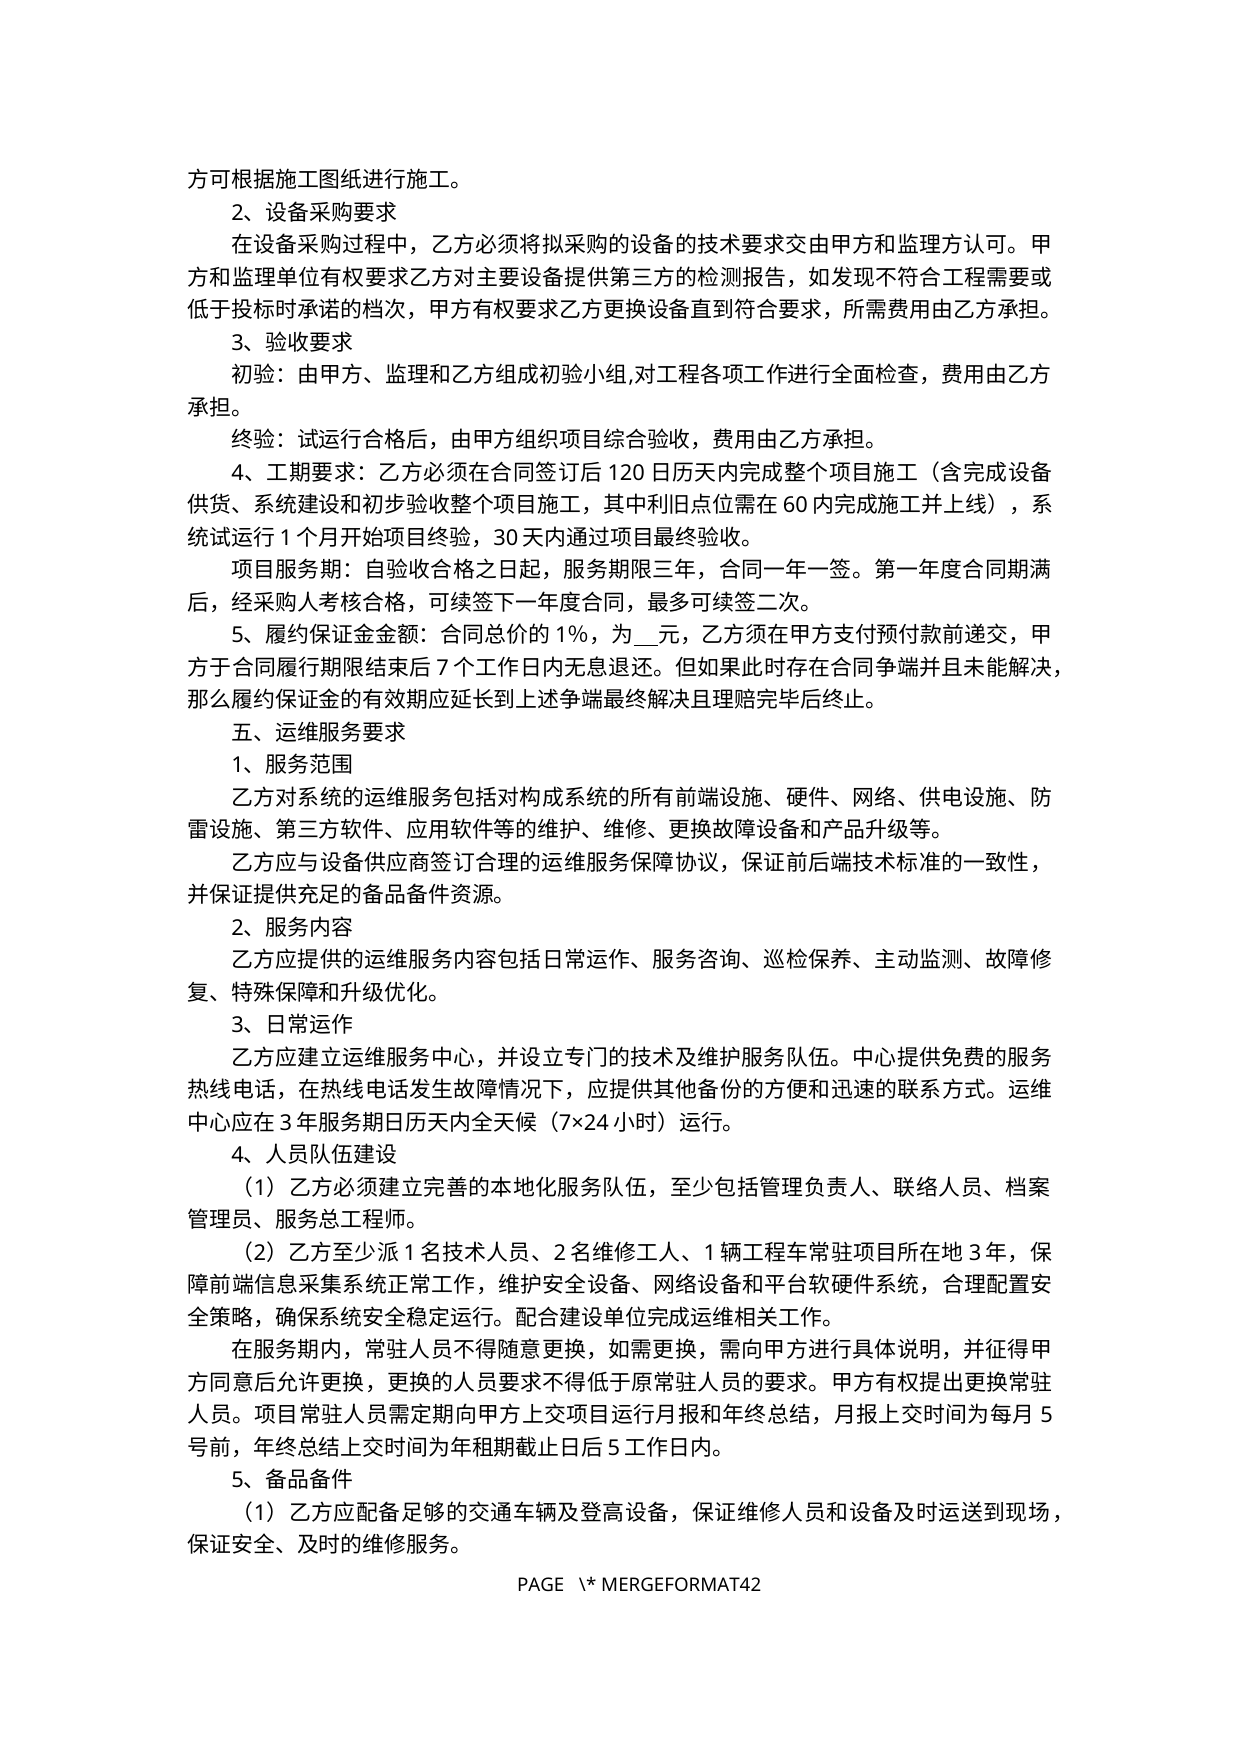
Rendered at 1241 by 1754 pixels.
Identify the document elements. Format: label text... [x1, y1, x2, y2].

text 5、备品备件 [187, 1462, 1053, 1494]
text 4、工期要求：乙方必须在合同签订后120日历天内完成整个项目施工（含完成设备供货、系统建设和初步验收整个项目施工，其中利旧点位需在60内完成施工并上线），系统试运行1个月开始项目终验，30天内通过项目最终验收。 [187, 454, 1053, 552]
text 乙方应建立运维服务中心，并设立专门的技术及维护服务队伍。中心提供免费的服务热线电话，在热线电话发生故障情况下，应提供其他备份的方便和迅速的联系方式。运维中心应在3年服务期日历天内全天候（7×24小时）运行。 [187, 1039, 1053, 1137]
text 项目服务期：自验收合格之日起，服务期限三年，合同一年一签。第一年度合同期满后，经采购人考核合格，可续签下一年度合同，最多可续签二次。 [187, 552, 1053, 617]
text 4、人员队伍建设 [187, 1137, 1053, 1169]
text 五、运维服务要求 [187, 714, 1053, 747]
text 2、设备采购要求 [187, 194, 1053, 227]
text （1）乙方应配备足够的交通车辆及登高设备，保证维修人员和设备及时运送到现场，保证安全、及时的维修服务。 [187, 1494, 1053, 1559]
text （2）乙方至少派1名技术人员、2名维修工人、1辆工程车常驻项目所在地3年，保障前端信息采集系统正常工作，维护安全设备、网络设备和平台软硬件系统，合理配置安全策略，确保系统安全稳定运行。配合建设单位完成运维相关工作。 [187, 1234, 1053, 1332]
text 1、服务范围 [187, 747, 1053, 779]
text 3、验收要求 [187, 324, 1053, 357]
text 乙方应提供的运维服务内容包括日常运作、服务咨询、巡检保养、主动监测、故障修复、特殊保障和升级优化。 [187, 942, 1053, 1007]
text 乙方对系统的运维服务包括对构成系统的所有前端设施、硬件、网络、供电设施、防雷设施、第三方软件、应用软件等的维护、维修、更换故障设备和产品升级等。 [187, 779, 1053, 844]
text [187, 162, 1053, 194]
text 乙方应与设备供应商签订合理的运维服务保障协议，保证前后端技术标准的一致性，并保证提供充足的备品备件资源。 [187, 844, 1053, 909]
text 在设备采购过程中，乙方必须将拟采购的设备的技术要求交由甲方和监理方认可。甲方和监理单位有权要求乙方对主要设备提供第三方的检测报告，如发现不符合工程需要或低于投标时承诺的档次，甲方有权要求乙方更换设备直到符合要求，所需费用由乙方承担。 [187, 227, 1053, 324]
text （1）乙方必须建立完善的本地化服务队伍，至少包括管理负责人、联络人员、档案管理员、服务总工程师。 [187, 1169, 1053, 1234]
text 2、服务内容 [187, 909, 1053, 942]
text 初验：由甲方、监理和乙方组成初验小组,对工程各项工作进行全面检查，费用由乙方承担。 [187, 357, 1053, 422]
text 在服务期内，常驻人员不得随意更换，如需更换，需向甲方进行具体说明，并征得甲方同意后允许更换，更换的人员要求不得低于原常驻人员的要求。甲方有权提出更换常驻人员。项目常驻人员需定期向甲方上交项目运行月报和年终总结，月报上交时间为每月5号前，年终总结上交时间为年租期截止日后5工作日内。 [187, 1332, 1053, 1462]
text 5、履约保证金金额：合同总价的1％，为 元，乙方须在甲方支付预付款前递交，甲方于合同履行期限结束后7个工作日内无息退还。但如果此时存在合同争端并且未能解决，那么履约保证金的有效期应延长到上述争端最终解决且理赔完毕后终止。 [187, 617, 1053, 714]
text 终验：试运行合格后，由甲方组织项目综合验收，费用由乙方承担。 [187, 422, 1053, 454]
text 3、日常运作 [187, 1007, 1053, 1039]
